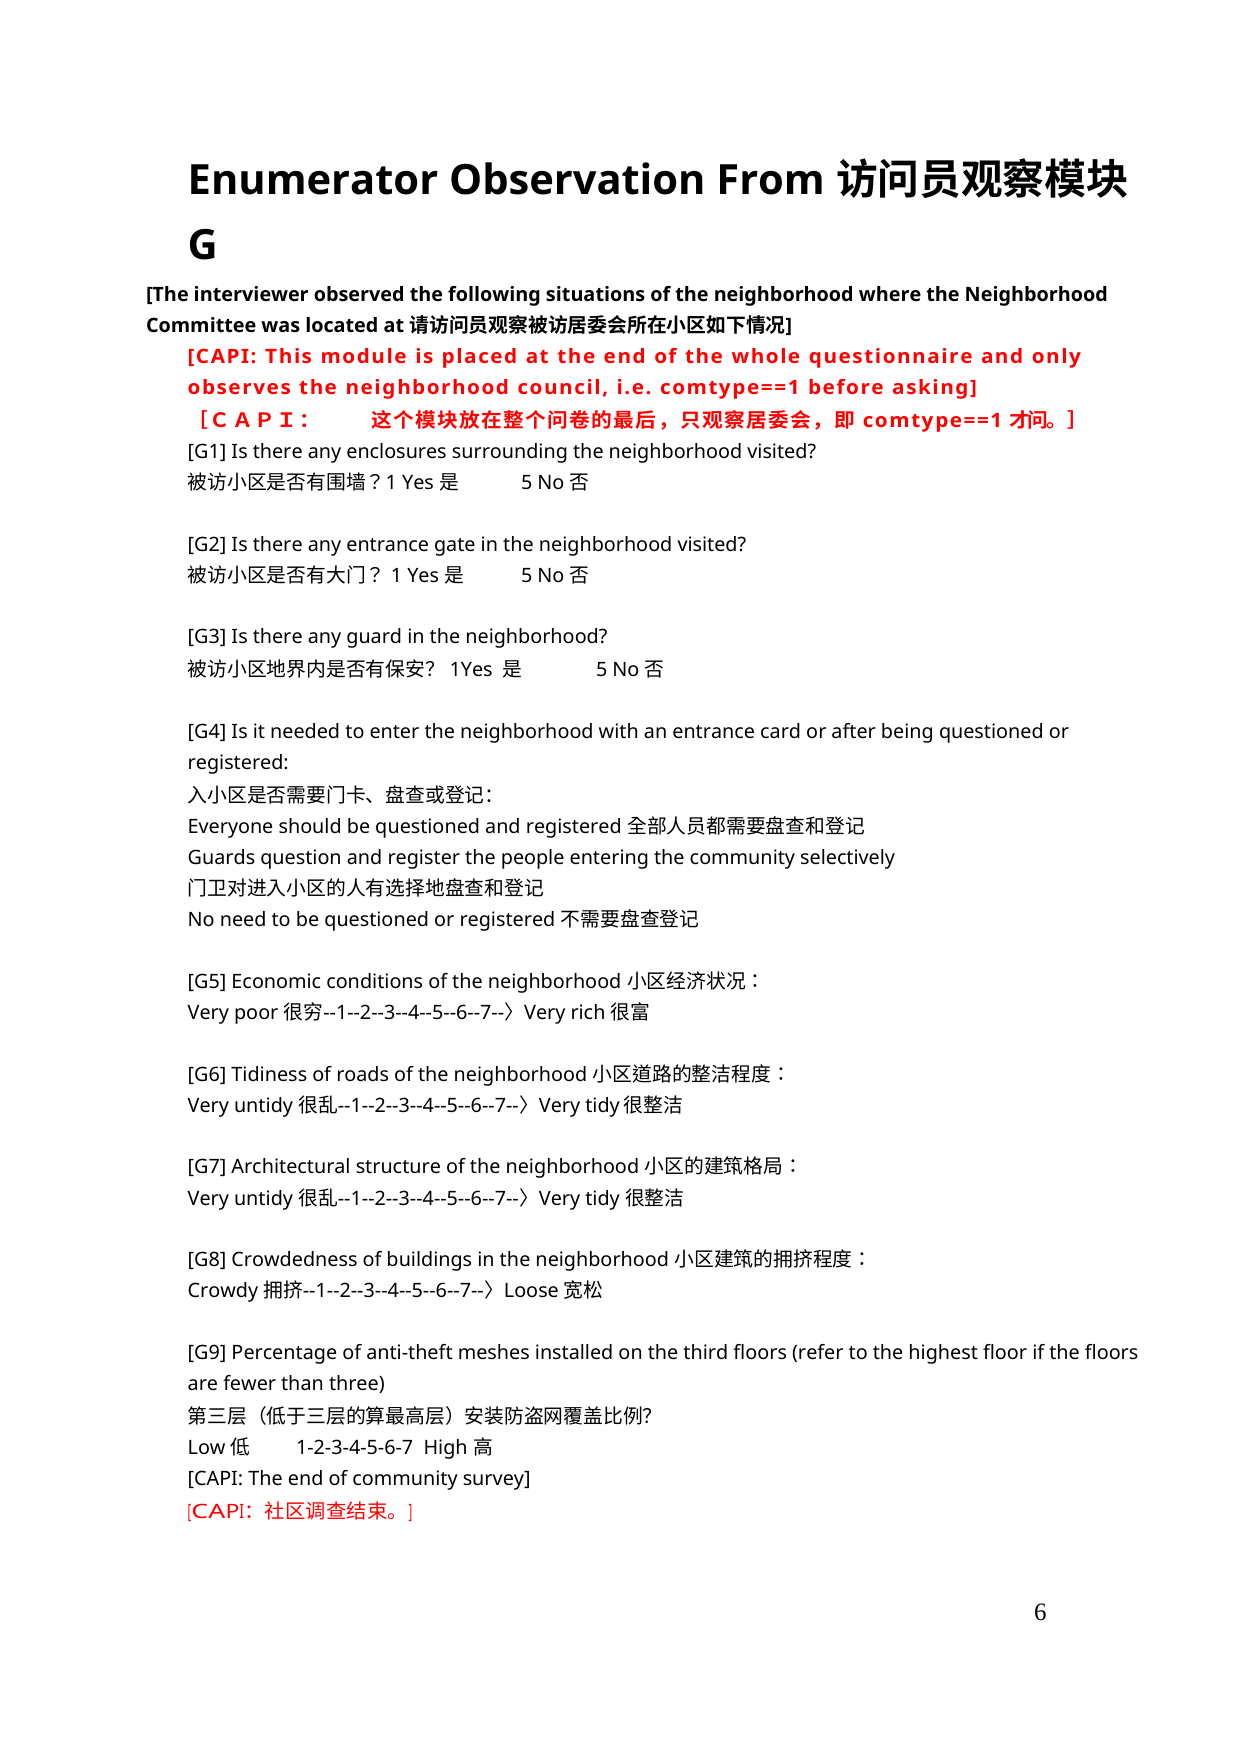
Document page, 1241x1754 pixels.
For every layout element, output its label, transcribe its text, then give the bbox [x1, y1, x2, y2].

text [G3] Is there any guard in the neighborhood? [187, 623, 1169, 650]
text 被访小区是否有大门？ 1 Yes 是 5 No 否 [187, 561, 1169, 588]
text Very untidy 很乱--1--2--3--4--5--6--7--〉Very tidy 很整洁 [187, 1184, 1169, 1211]
text [CAPI：社区调查结束。] [187, 1495, 1169, 1524]
text Everyone should be questioned and registered 全部人员都需要盘查和登记 [187, 812, 1169, 839]
text Very untidy 很乱--1--2--3--4--5--6--7--〉Very tidy很整洁 [187, 1091, 1169, 1118]
text 被访小区地界内是否有保安？ 1Yes 是 5 No 否 [187, 654, 1169, 682]
text Very poor 很穷--1--2--3--4--5--6--7--〉Very rich 很富 [187, 998, 1169, 1025]
text No need to be questioned or registered 不需要盘查登记 [187, 905, 1169, 932]
text Enumerator Observation From 访问员观察模块 G [187, 150, 1168, 272]
text [CAPI: The end of community survey] [187, 1464, 1169, 1491]
text 第三层（低于三层的算最高层）安装防盗网覆盖比例？ [187, 1400, 1169, 1429]
text [G7] Architectural structure of the neighborhood 小区的建筑格局： [187, 1153, 1169, 1180]
text 门卫对进入小区的人有选择地盘查和登记 [187, 874, 1169, 901]
text [G8] Crowdedness of buildings in the neighborhood 小区建筑的拥挤程度： [187, 1246, 1169, 1273]
text Crowdy 拥挤--1--2--3--4--5--6--7--〉Loose 宽松 [187, 1277, 1169, 1303]
text [G4] Is it needed to enter the neighborhood with an entrance card or after being questioned or registered: [187, 718, 1169, 776]
subtitle [The interviewer observed the following situations of the neighborhood where the Neighborhood Committee was located at 请访问员观察被访居委会所在小区如下情况] [146, 280, 1168, 338]
text [G6] Tidiness of roads of the neighborhood 小区道路的整洁程度： [187, 1060, 1169, 1087]
text Guards question and register the people entering the community selectively [187, 843, 1169, 870]
text [CAPI: This module is placed at the end of the whole questionnaire and only observes the neighborhood council, i.e. comtype==1 before asking] [187, 342, 1168, 400]
text [G2] Is there any entrance gate in the neighborhood visited? [187, 530, 1169, 557]
text 入小区是否需要门卡、盘查或登记： [187, 779, 1169, 808]
text ［ＣＡＰＩ： 这个模块放在整个问卷的最后，只观察居委会，即 comtype==1 才问。］ [187, 404, 1168, 433]
text 被访小区是否有围墙？1 Yes 是 5 No 否 [187, 468, 1169, 495]
text [G9] Percentage of anti-theft meshes installed on the third floors (refer to the highest floor if the floors are fewer than three) [187, 1338, 1169, 1396]
text [G1] Is there any enclosures surrounding the neighborhood visited? [187, 437, 1169, 464]
text Low 低 1-2-3-4-5-6-7 High 高 [187, 1433, 1169, 1460]
text [G5] Economic conditions of the neighborhood 小区经济状况： [187, 967, 1169, 994]
